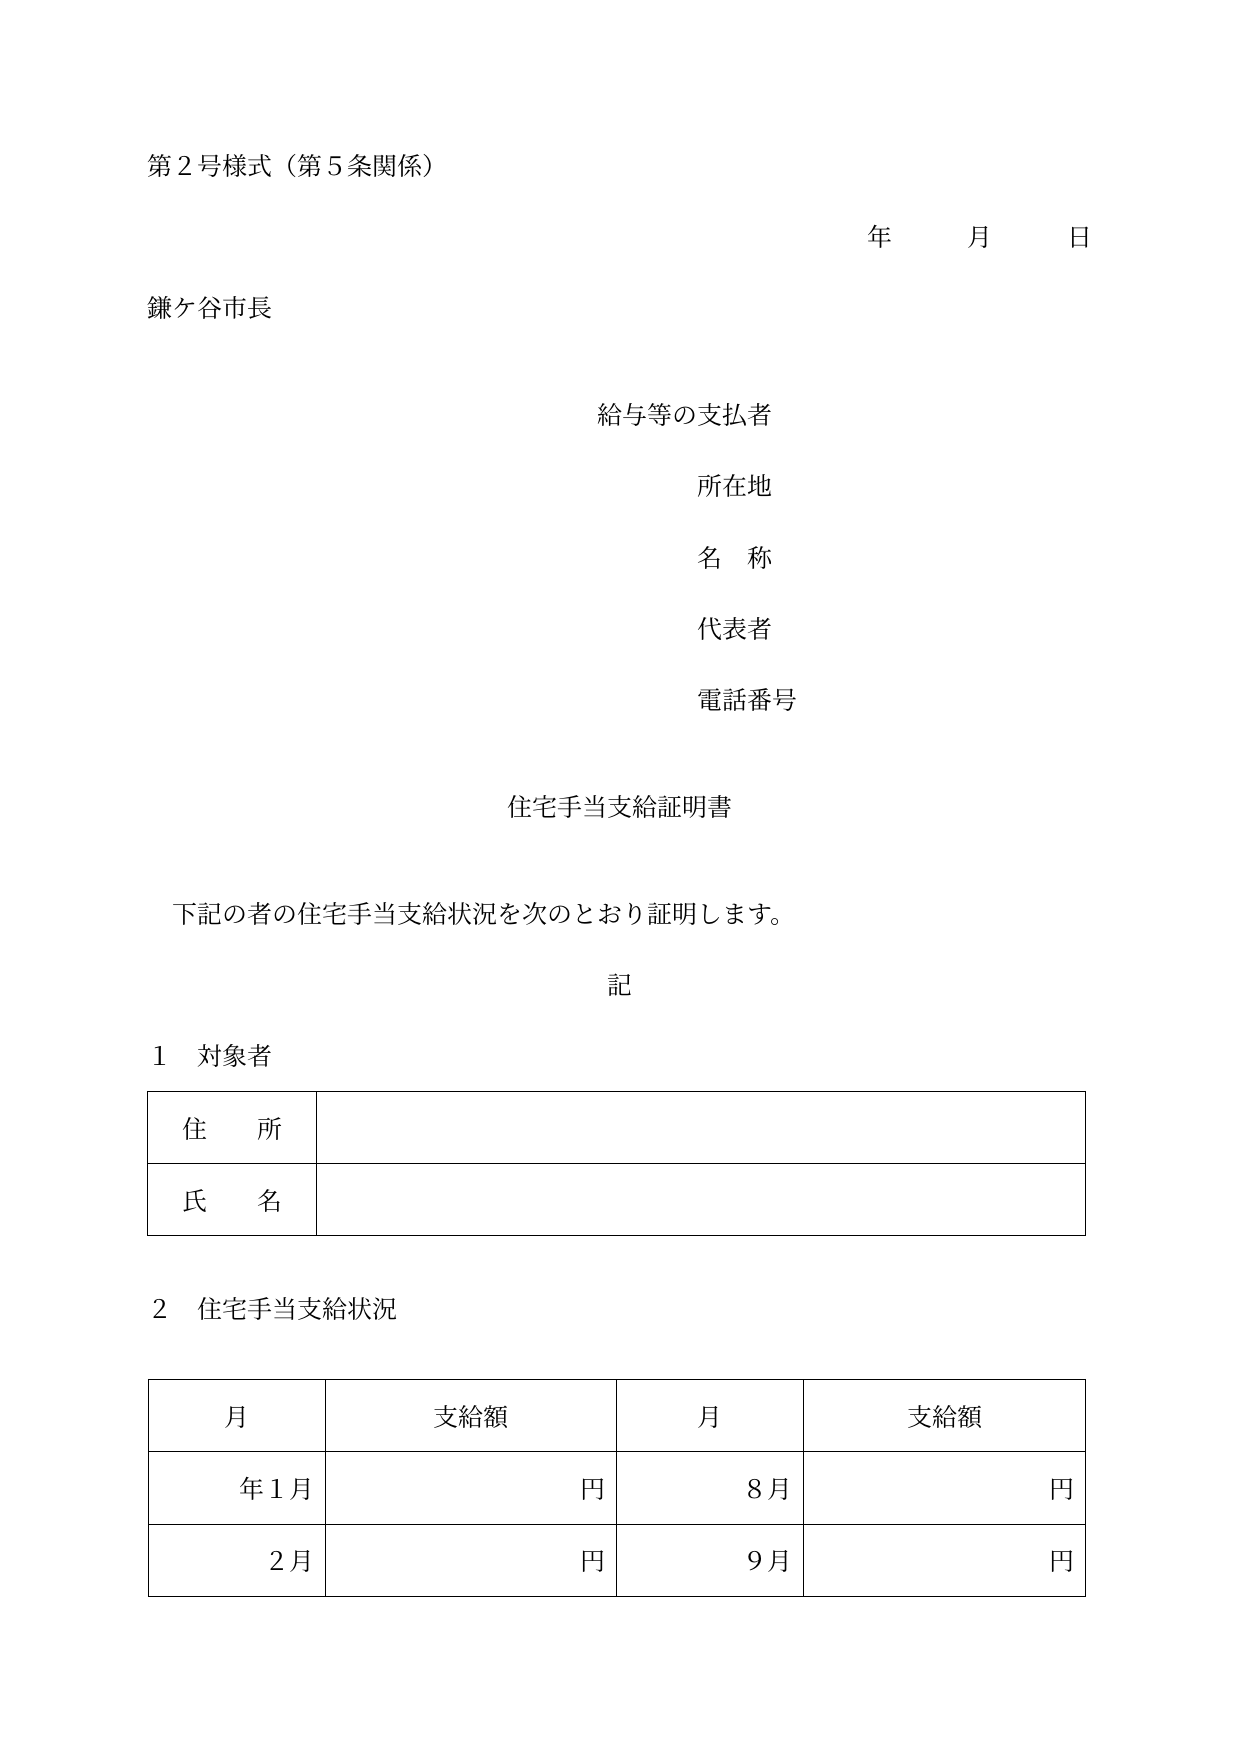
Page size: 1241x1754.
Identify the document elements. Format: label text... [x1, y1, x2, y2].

text 代表者 [148, 592, 1092, 663]
text ２ 住宅手当支給状況 [148, 1272, 1092, 1343]
table_cell 円 [804, 1525, 1085, 1596]
table_header 月 [617, 1380, 803, 1451]
subtitle 記 [148, 948, 1092, 1019]
table_cell 円 [326, 1452, 616, 1523]
table_cell [317, 1164, 1085, 1235]
text 年 月 日 [148, 200, 1092, 271]
table_header 住 所 [148, 1092, 316, 1163]
table_cell 円 [326, 1525, 616, 1596]
table_cell ２月 [149, 1525, 325, 1596]
text 第２号様式（第５条関係） [148, 129, 1092, 200]
text 住宅手当支給証明書 [148, 770, 1092, 841]
table_cell 氏 名 [148, 1164, 316, 1235]
text １ 対象者 [148, 1019, 1092, 1091]
table_cell ９月 [617, 1525, 803, 1596]
table_cell ８月 [617, 1452, 803, 1523]
table_header 月 [149, 1380, 325, 1451]
table_header 支給額 [804, 1380, 1085, 1451]
table_header [317, 1092, 1085, 1163]
text 電話番号 [148, 663, 1092, 734]
text 所在地 [148, 449, 1092, 521]
table_header 支給額 [326, 1380, 616, 1451]
text 給与等の支払者 [148, 378, 1092, 449]
text 鎌ケ谷市長 [148, 271, 1092, 343]
text 下記の者の住宅手当支給状況を次のとおり証明します。 [148, 877, 1092, 948]
text 名 称 [148, 521, 1092, 592]
table_cell 円 [804, 1452, 1085, 1523]
table_cell 年１月 [149, 1452, 325, 1523]
